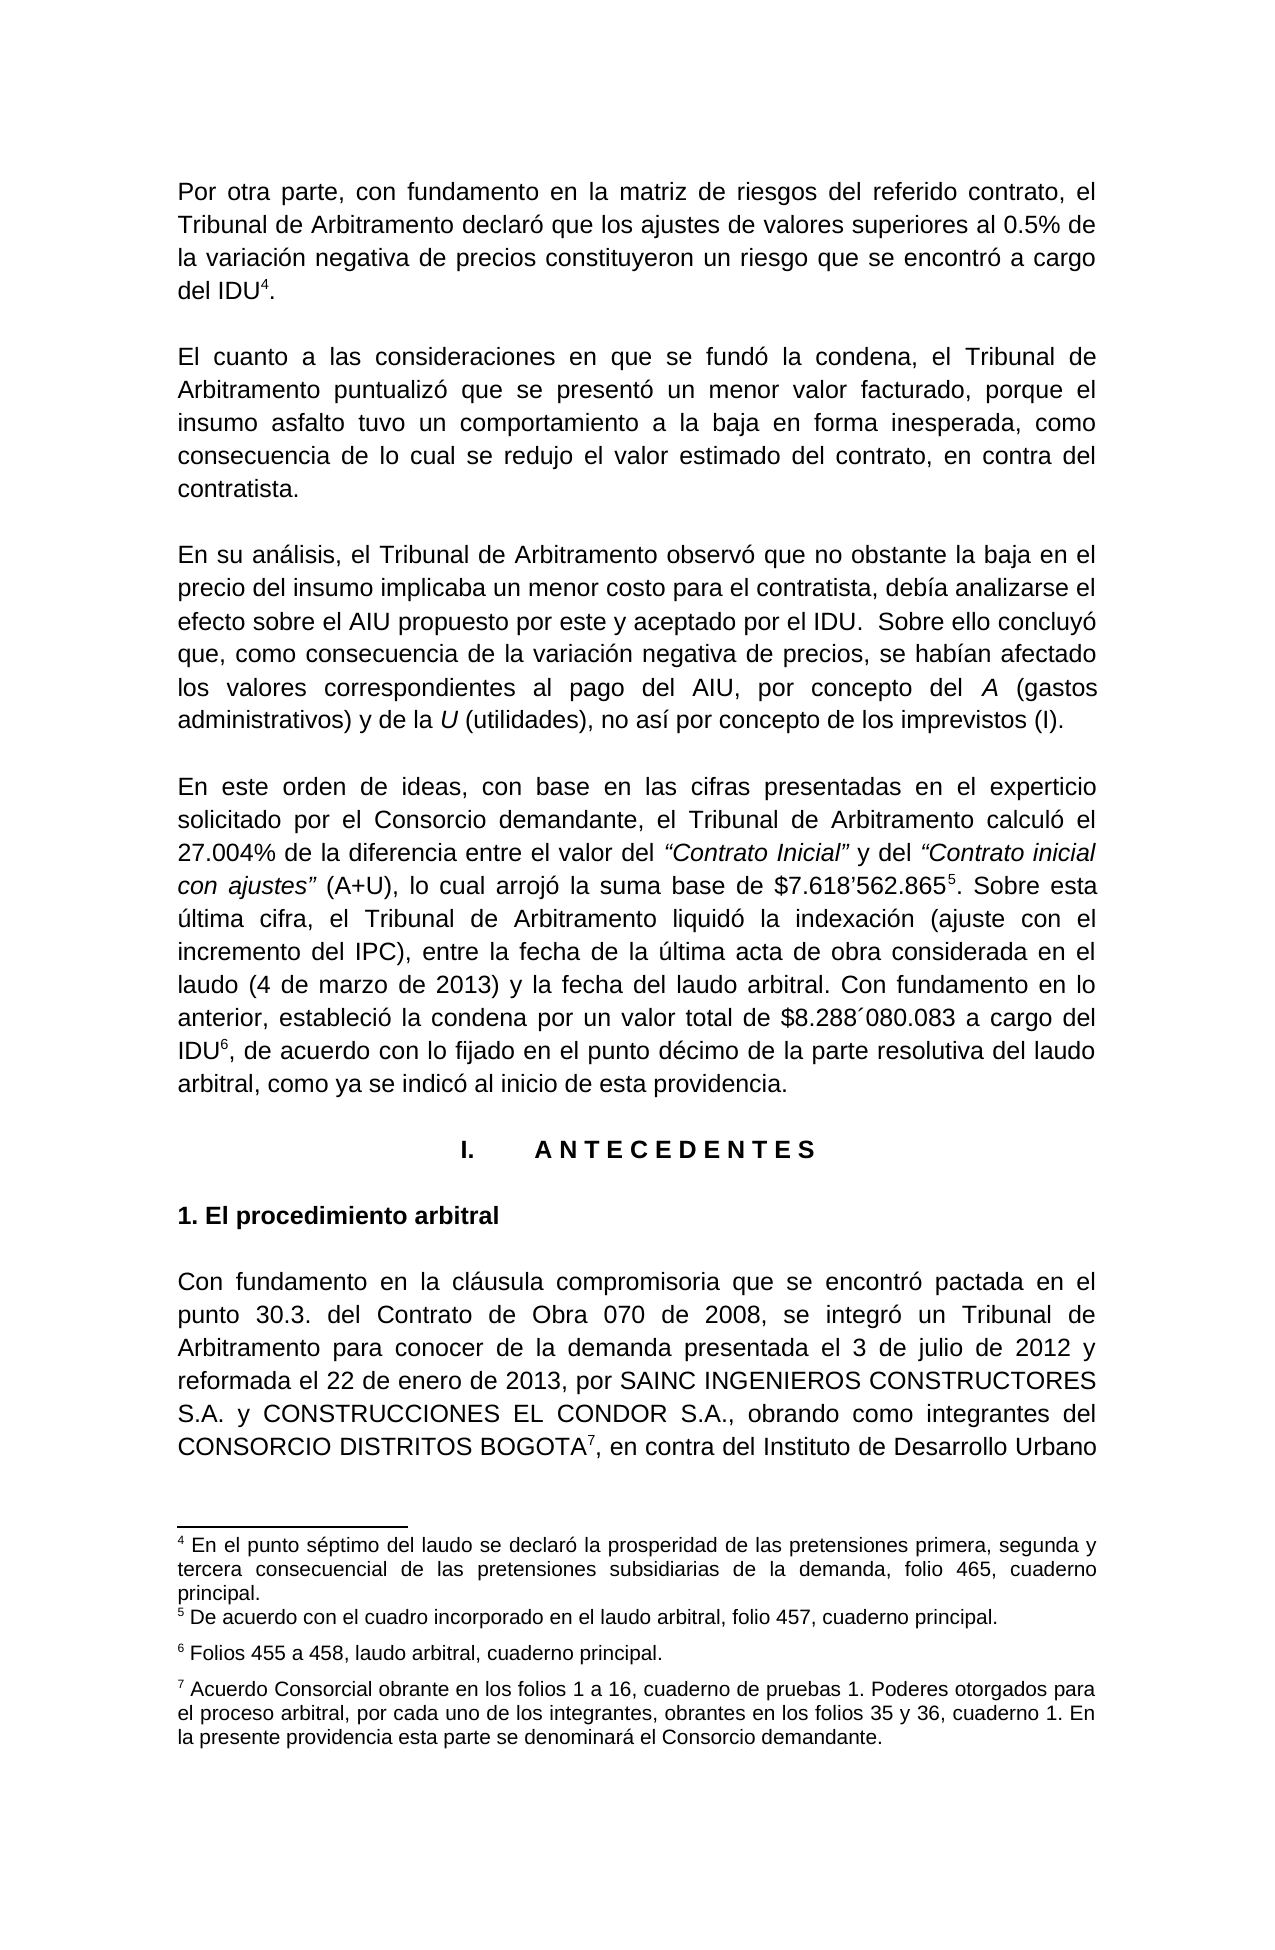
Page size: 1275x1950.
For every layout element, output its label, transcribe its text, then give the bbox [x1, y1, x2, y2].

text Por otra parte, con fundamento en la matriz de riesgos del referido contrato, el Tribunal de Arbitramento declaró que los ajustes de valores superiores al 0.5% de la variación negativa de precios constituyeron un riesgo que se encontró a cargo del IDU. [177, 177, 1098, 305]
list 1. El procedimiento arbitral [177, 1201, 1098, 1229]
text En este orden de ideas, con base en las cifras presentadas en el experticio solicitado por el Consorcio demandante, el Tribunal de Arbitramento calculó el 27.004% de la diferencia entre el valor del “Contrato Inicial” y del “Contrato inicial con ajustes” (A+U), lo cual arrojó la suma base de $7.618’562.865. Sobre esta última cifra, el Tribunal de Arbitramento liquidó la indexación (ajuste con el incremento del IPC), entre la fecha de la última acta de obra considerada en el laudo (4 de marzo de 2013) y la fecha del laudo arbitral. Con fundamento en lo anterior, estableció la condena por un valor total de $8.288´080.083 a cargo del IDU, de acuerdo con lo fijado en el punto décimo de la parte resolutiva del laudo arbitral, como ya se indicó al inicio de esta providencia. [177, 772, 1098, 1097]
text I. A N T E C E D E N T E S [177, 1135, 1098, 1163]
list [177, 1267, 1098, 1461]
text En su análisis, el Tribunal de Arbitramento observó que no obstante la baja en el precio del insumo implicaba un menor costo para el contratista, debía analizarse el efecto sobre el AIU propuesto por este y aceptado por el IDU. Sobre ello concluyó que, como consecuencia de la variación negativa de precios, se habían afectado los valores correspondientes al pago del AIU, por concepto del A (gastos administrativos) y de la U (utilidades), no así por concepto de los imprevistos (I). [177, 540, 1098, 734]
text El cuanto a las consideraciones en que se fundó la condena, el Tribunal de Arbitramento puntualizó que se presentó un menor valor facturado, porque el insumo asfalto tuvo un comportamiento a la baja en forma inesperada, como consecuencia de lo cual se redujo el valor estimado del contrato, en contra del contratista. [177, 342, 1098, 503]
